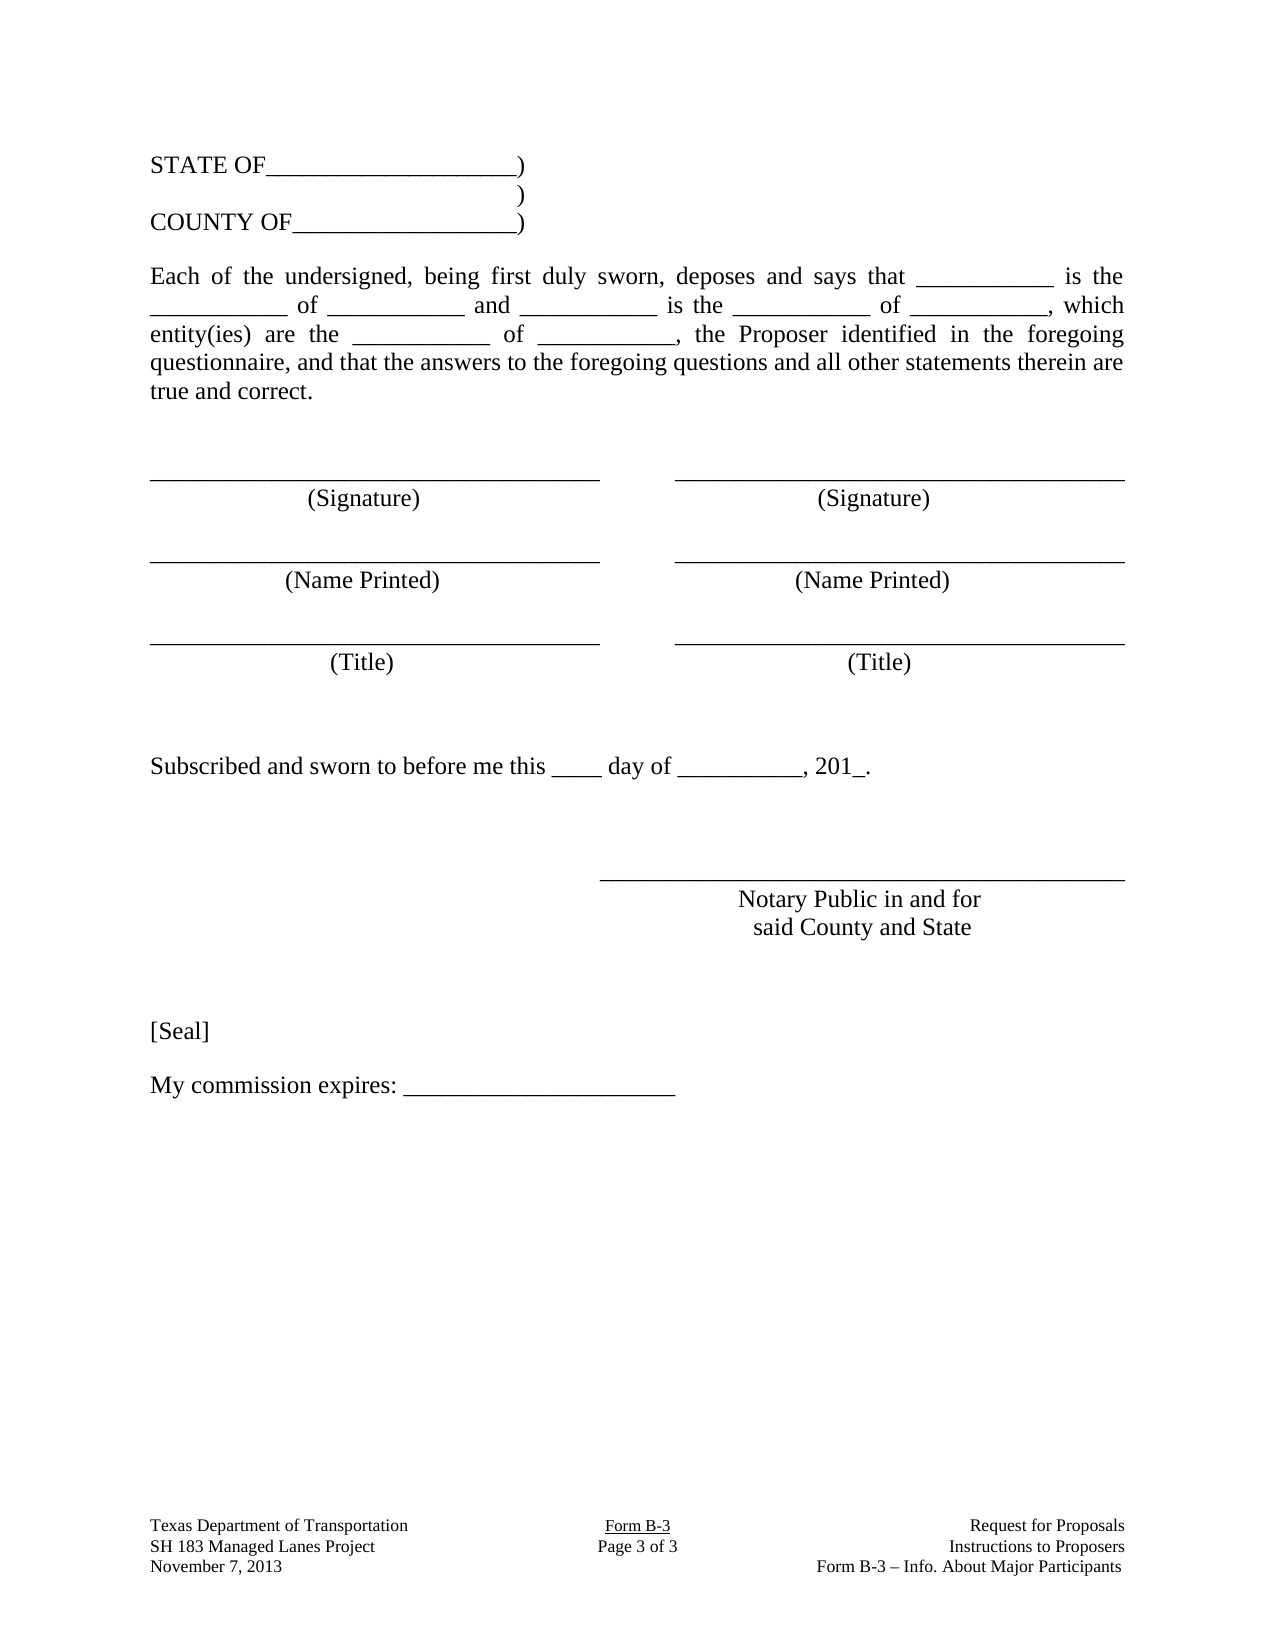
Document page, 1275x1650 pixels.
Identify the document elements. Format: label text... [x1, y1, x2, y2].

text [Seal] [150, 1016, 1125, 1045]
text My commission expires: [150, 1070, 1125, 1099]
text ) [150, 179, 1125, 207]
text Subscribed and sworn to before me this ____ day of __________, 201_. [150, 751, 1125, 780]
text (Name Printed) (Name Printed) [285, 566, 1125, 594]
text COUNTY OF ) [150, 207, 1125, 236]
text (Signature) (Signature) [307, 484, 1125, 512]
text Notary Public in and for said County and State [600, 884, 1125, 941]
text Each of the undersigned, being first duly sworn, deposes and says that ___________ is the ___________ of ___________ and ___________ is the ___________ of ___________, which entity(ies) are the ___________ of ___________, the Proposer identified in the foregoing questionnaire, and that the answers to the foregoing questions and all other statements therein are true and correct. [150, 261, 1125, 405]
text STATE OF ) [150, 150, 1125, 179]
text (Title) (Title) [330, 648, 1125, 676]
